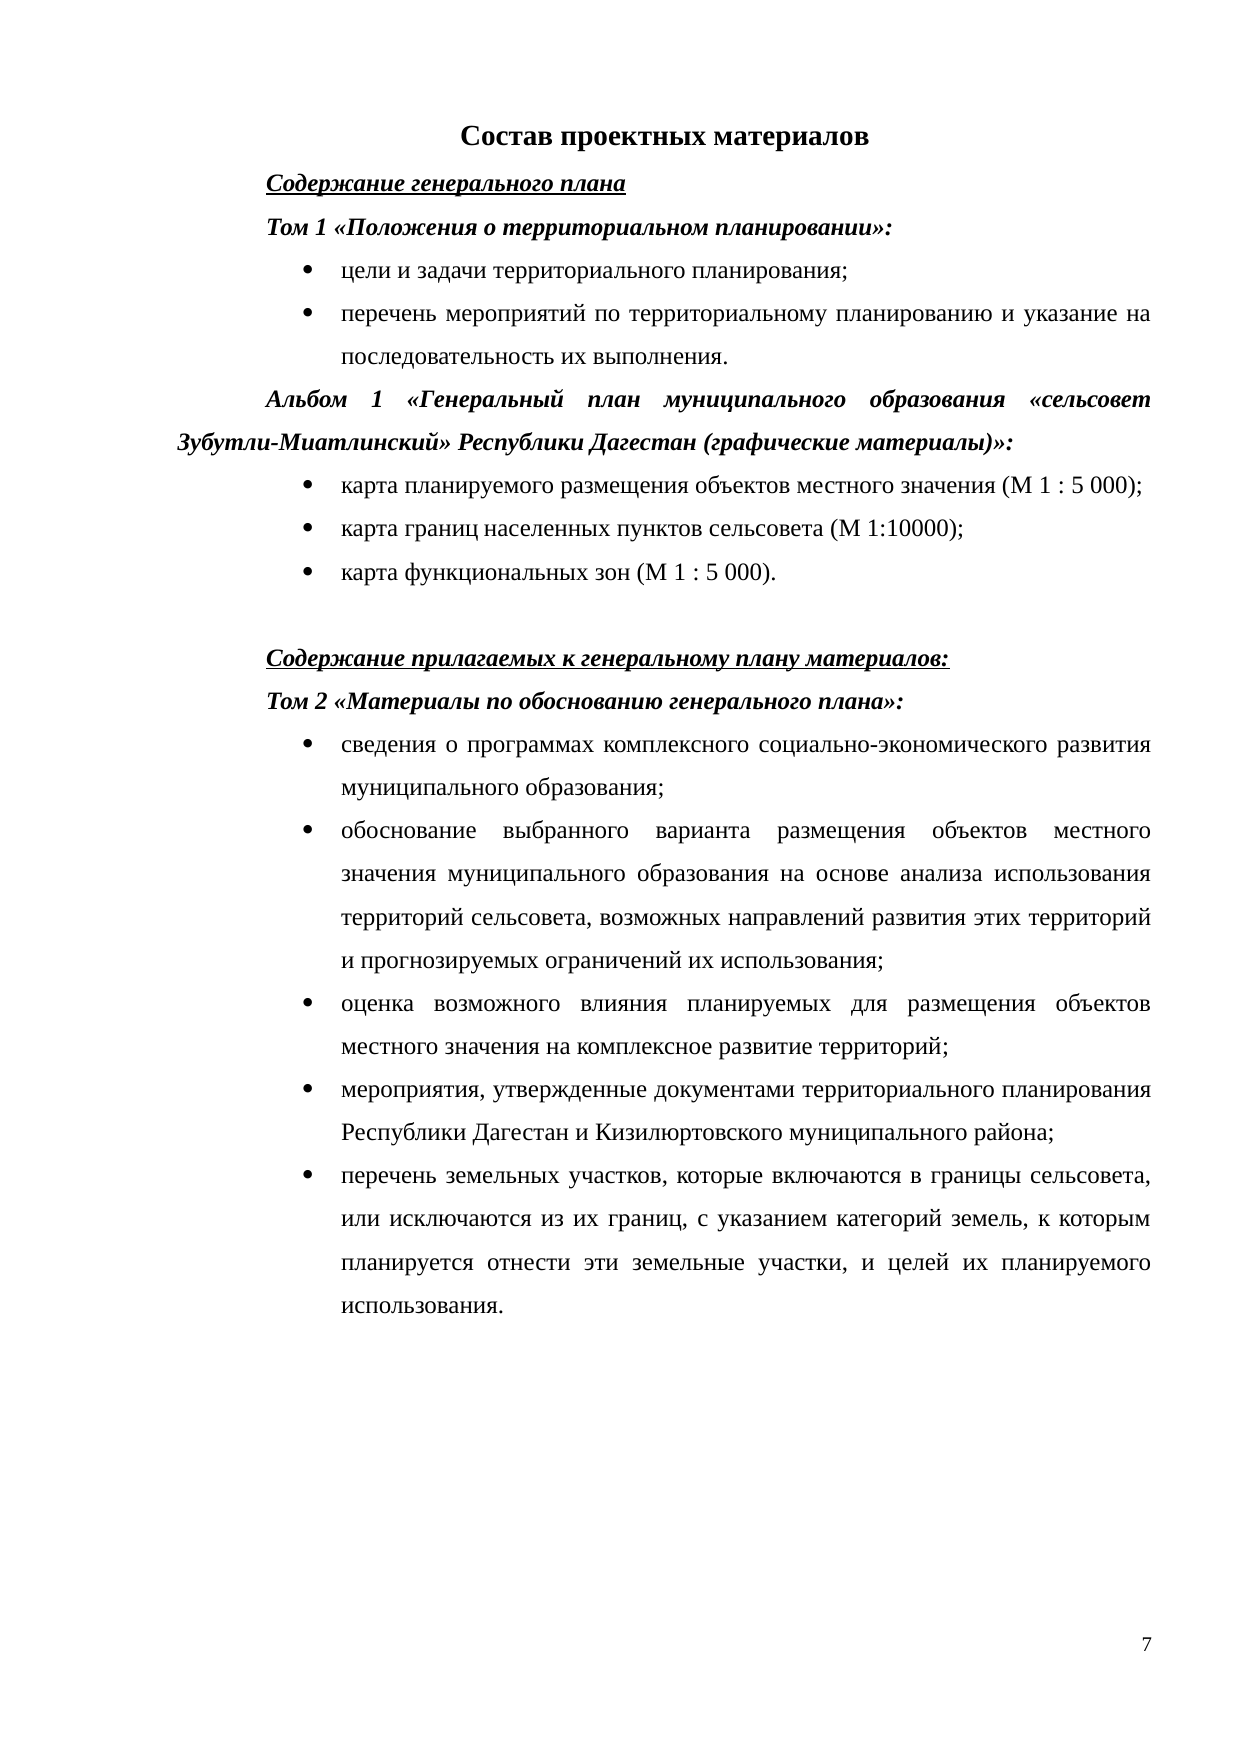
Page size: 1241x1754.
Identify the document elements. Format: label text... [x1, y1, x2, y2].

list карта функциональных зон (М 1 : 5 000). [303, 557, 1152, 585]
text Том 2 «Материалы по обоснованию генерального плана»: [177, 686, 1152, 715]
list мероприятия, утвержденные документами территориального планирования Республики Дагестан и Кизилюртовского муниципального района; [303, 1074, 1152, 1146]
text Состав проектных материалов [177, 118, 1152, 152]
list перечень мероприятий по территориальному планированию и указание на последовательность их выполнения. [303, 298, 1152, 370]
text Альбом 1 «Генеральный план муниципального образования «сельсовет Зубутли-Миатлинский» Республики Дагестан (графические материалы)»: [177, 384, 1152, 456]
list цели и задачи территориального планирования; [303, 255, 1152, 283]
text Содержание генерального плана [177, 168, 1152, 197]
list карта планируемого размещения объектов местного значения (М 1 : 5 000); [303, 470, 1152, 499]
list сведения о программах комплексного социально-экономического развития муниципального образования; [303, 729, 1152, 801]
text Том 1 «Положения о территориальном планировании»: [177, 212, 1152, 240]
list перечень земельных участков, которые включаются в границы сельсовета, или исключаются из их границ, с указанием категорий земель, к которым планируется отнести эти земельные участки, и целей их планируемого использования. [303, 1160, 1152, 1318]
text Содержание прилагаемых к генеральному плану материалов: [177, 643, 1152, 672]
list обоснование выбранного варианта размещения объектов местного значения муниципального образования на основе анализа использования территорий сельсовета, возможных направлений развития этих территорий и прогнозируемых ограничений их использования; [303, 815, 1152, 973]
list карта границ населенных пунктов сельсовета (М 1:10000); [303, 513, 1152, 542]
list оценка возможного влияния планируемых для размещения объектов местного значения на комплексное развитие территорий; [303, 988, 1152, 1060]
